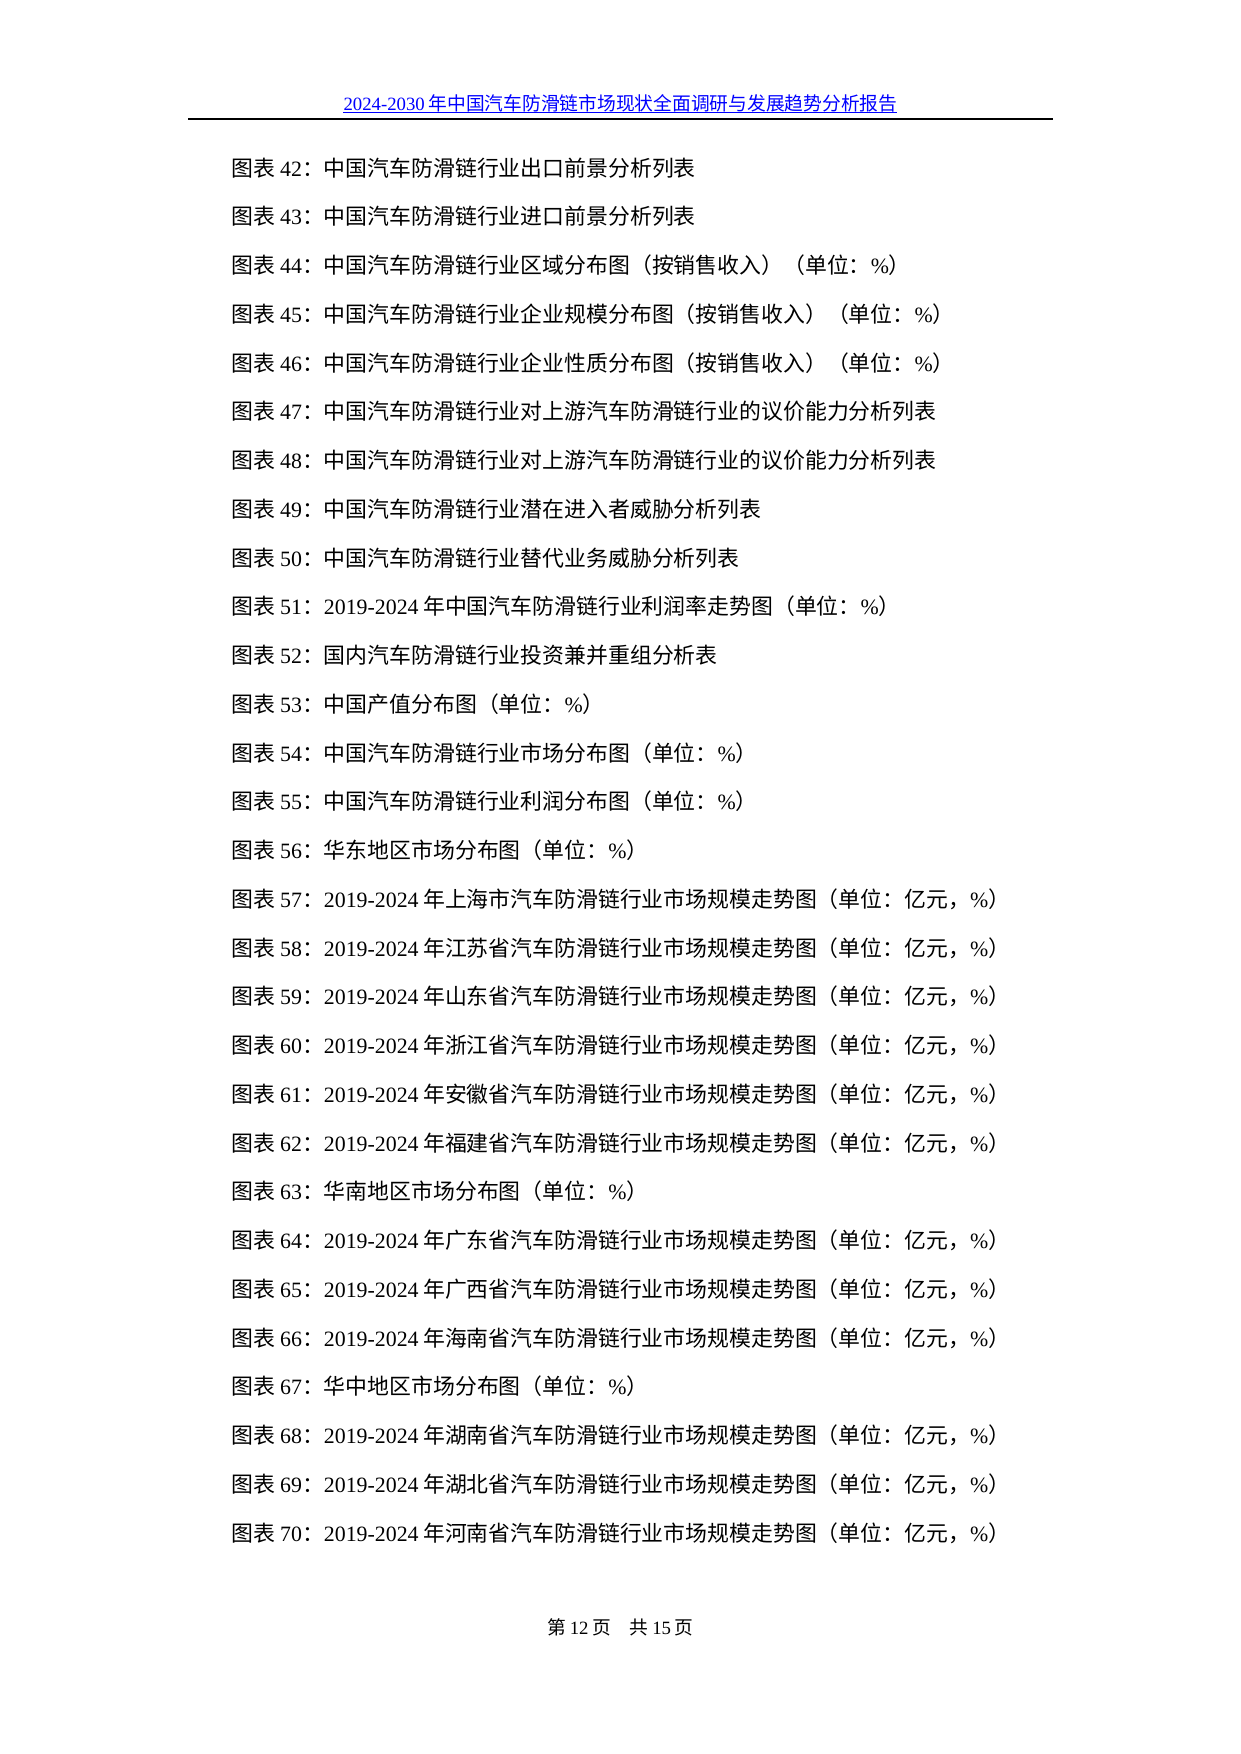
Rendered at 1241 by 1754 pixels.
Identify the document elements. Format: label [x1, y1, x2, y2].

text [187, 150, 1053, 1548]
